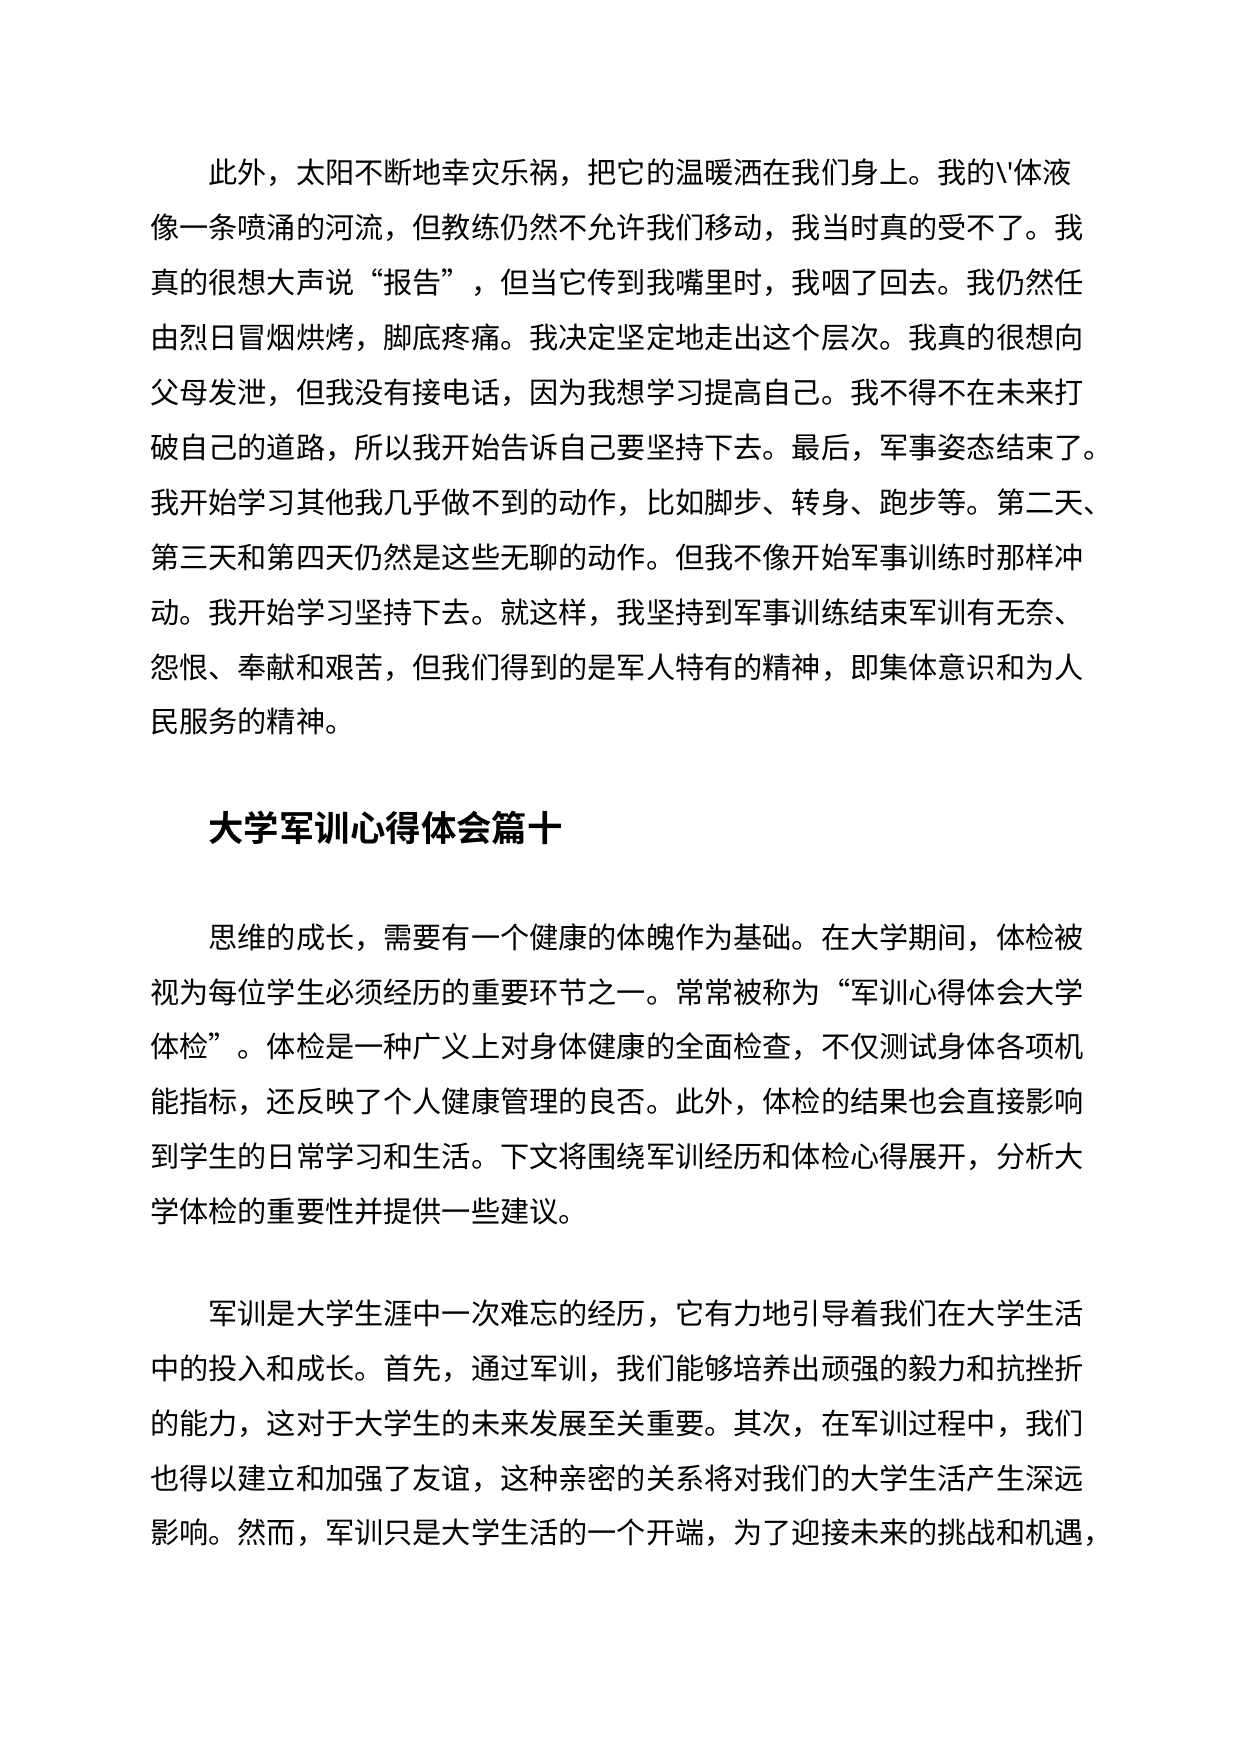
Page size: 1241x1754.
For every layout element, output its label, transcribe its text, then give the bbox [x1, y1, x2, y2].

text 思维的成长，需要有一个健康的体魄作为基础。在大学期间，体检被视为每位学生必须经历的重要环节之一。常常被称为“军训心得体会大学体检”。体检是一种广义上对身体健康的全面检查，不仅测试身体各项机能指标，还反映了个人健康管理的良否。此外，体检的结果也会直接影响到学生的日常学习和生活。下文将围绕军训经历和体检心得展开，分析大学体检的重要性并提供一些建议。 [150, 914, 1090, 1231]
text 大学军训心得体会篇十 [150, 801, 1090, 852]
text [150, 1291, 1090, 1552]
text 此外，太阳不断地幸灾乐祸，把它的温暖洒在我们身上。我的\'体液像一条喷涌的河流，但教练仍然不允许我们移动，我当时真的受不了。我真的很想大声说“报告”，但当它传到我嘴里时，我咽了回去。我仍然任由烈日冒烟烘烤，脚底疼痛。我决定坚定地走出这个层次。我真的很想向父母发泄，但我没有接电话，因为我想学习提高自己。我不得不在未来打破自己的道路，所以我开始告诉自己要坚持下去。最后，军事姿态结束了。我开始学习其他我几乎做不到的动作，比如脚步、转身、跑步等。第二天、第三天和第四天仍然是这些无聊的动作。但我不像开始军事训练时那样冲动。我开始学习坚持下去。就这样，我坚持到军事训练结束军训有无奈、怨恨、奉献和艰苦，但我们得到的是军人特有的精神，即集体意识和为人民服务的精神。 [150, 150, 1090, 741]
